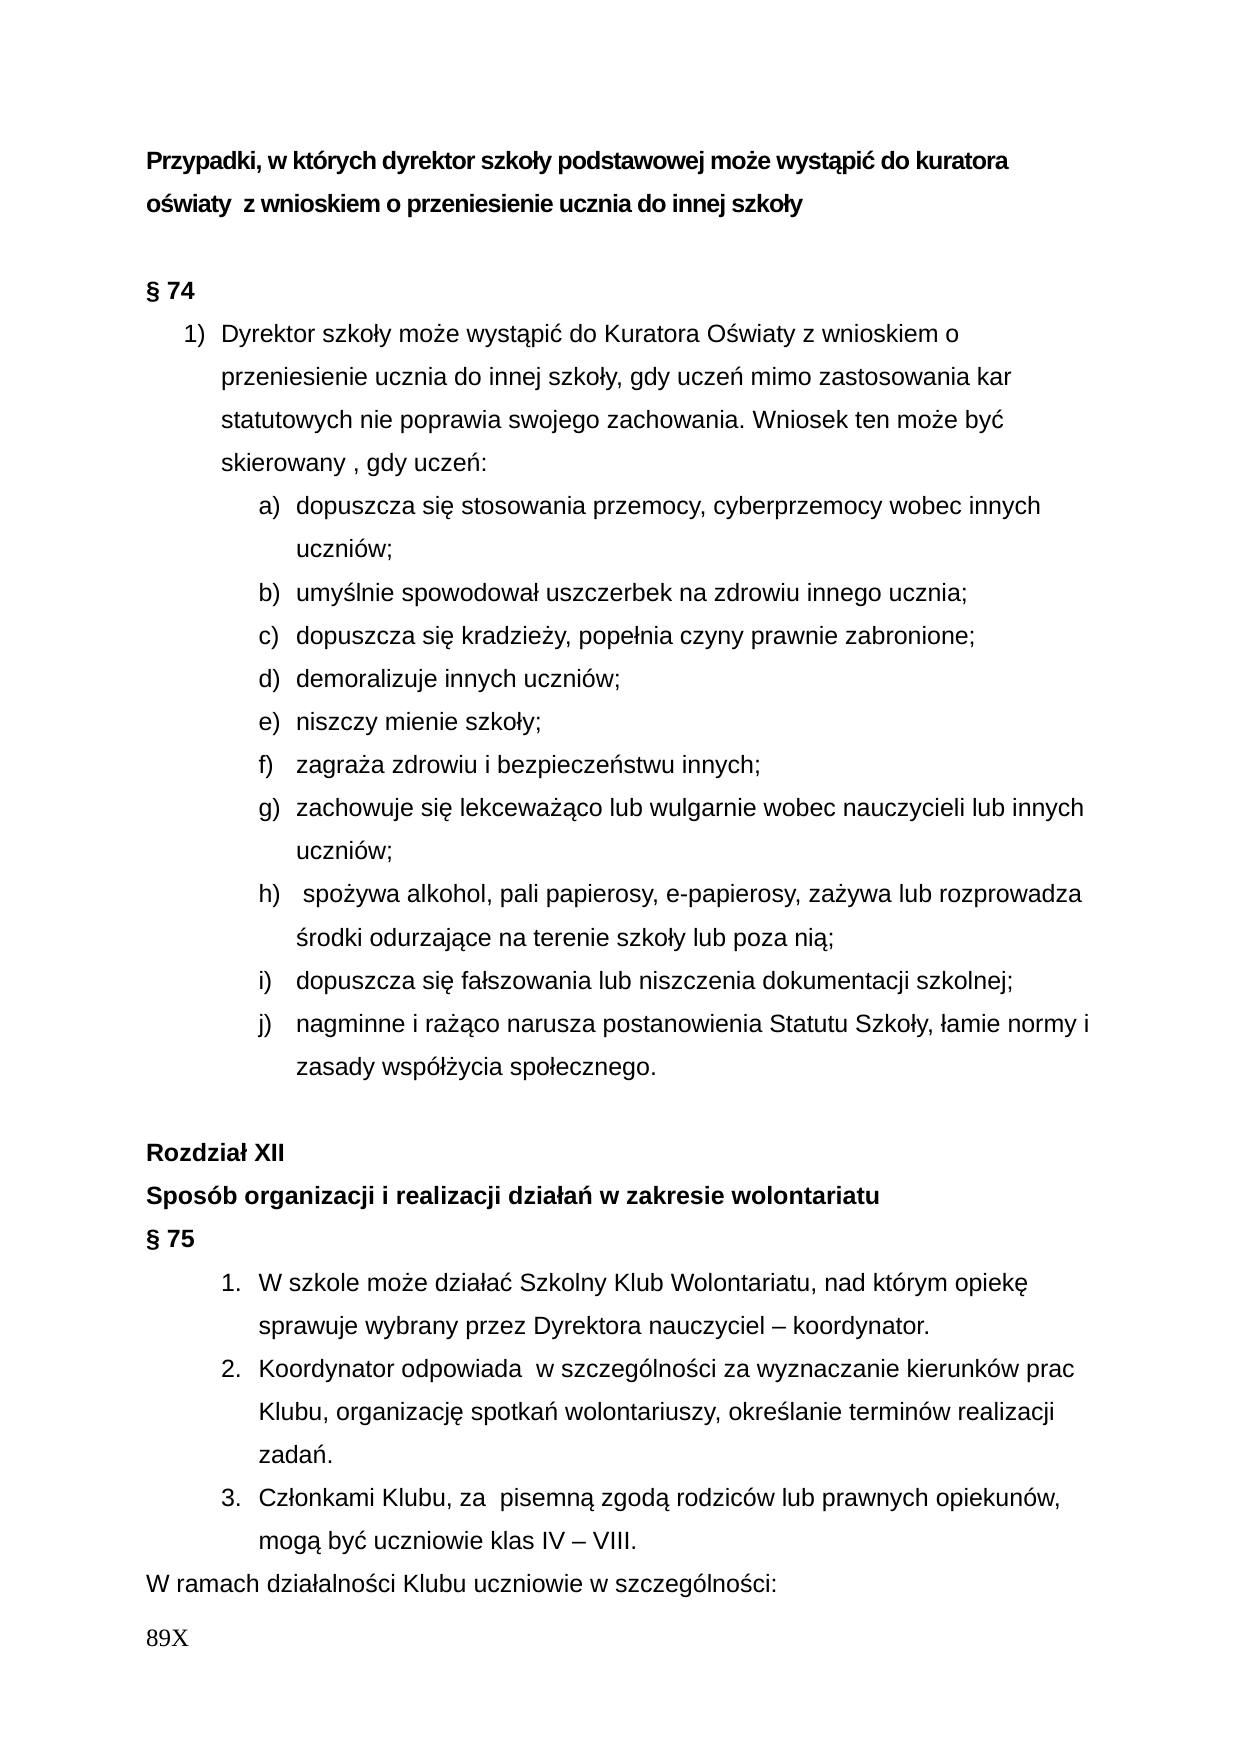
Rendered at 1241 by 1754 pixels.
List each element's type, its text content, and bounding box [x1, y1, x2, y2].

text Przypadki, w których dyrektor szkoły podstawowej może wystąpić do kuratora oświaty z wnioskiem o przeniesienie ucznia do innej szkoły [146, 146, 1092, 218]
text § 75 [146, 1224, 1092, 1253]
list zagraża zdrowiu i bezpieczeństwu innych; [258, 750, 1092, 779]
list niszczy mienie szkoły; [258, 707, 1092, 736]
list demoralizuje innych uczniów; [258, 664, 1092, 692]
list Koordynator odpowiada w szczególności za wyznaczanie kierunków prac Klubu, organizację spotkań wolontariuszy, określanie terminów realizacji zadań. [221, 1354, 1092, 1469]
list nagminne i rażąco narusza postanowienia Statutu Szkoły, łamie normy i zasady współżycia społecznego. [258, 1009, 1092, 1081]
list dopuszcza się stosowania przemocy, cyberprzemocy wobec innych uczniów; [258, 491, 1092, 563]
list umyślnie spowodował uszczerbek na zdrowiu innego ucznia; [258, 577, 1092, 606]
text Rozdział XII [146, 1138, 1092, 1167]
list W szkole może działać Szkolny Klub Wolontariatu, nad którym opiekę sprawuje wybrany przez Dyrektora nauczyciel – koordynator. [221, 1267, 1092, 1339]
text Sposób organizacji i realizacji działań w zakresie wolontariatu [146, 1181, 1092, 1210]
list Dyrektor szkoły może wystąpić do Kuratora Oświaty z wnioskiem o przeniesienie ucznia do innej szkoły, gdy uczeń mimo zastosowania kar statutowych nie poprawia swojego zachowania. Wniosek ten może być skierowany , gdy uczeń: [183, 319, 1092, 477]
text § 74 [146, 276, 1092, 304]
list dopuszcza się fałszowania lub niszczenia dokumentacji szkolnej; [258, 966, 1092, 994]
list dopuszcza się kradzieży, popełnia czyny prawnie zabronione; [258, 621, 1092, 649]
list zachowuje się lekceważąco lub wulgarnie wobec nauczycieli lub innych uczniów; [258, 793, 1092, 865]
list spożywa alkohol, pali papierosy, e-papierosy, zażywa lub rozprowadza środki odurzające na terenie szkoły lub poza nią; [258, 879, 1092, 951]
list Członkami Klubu, za pisemną zgodą rodziców lub prawnych opiekunów, mogą być uczniowie klas IV – VIII. [221, 1483, 1092, 1555]
text W ramach działalności Klubu uczniowie w szczególności: [146, 1569, 1092, 1598]
